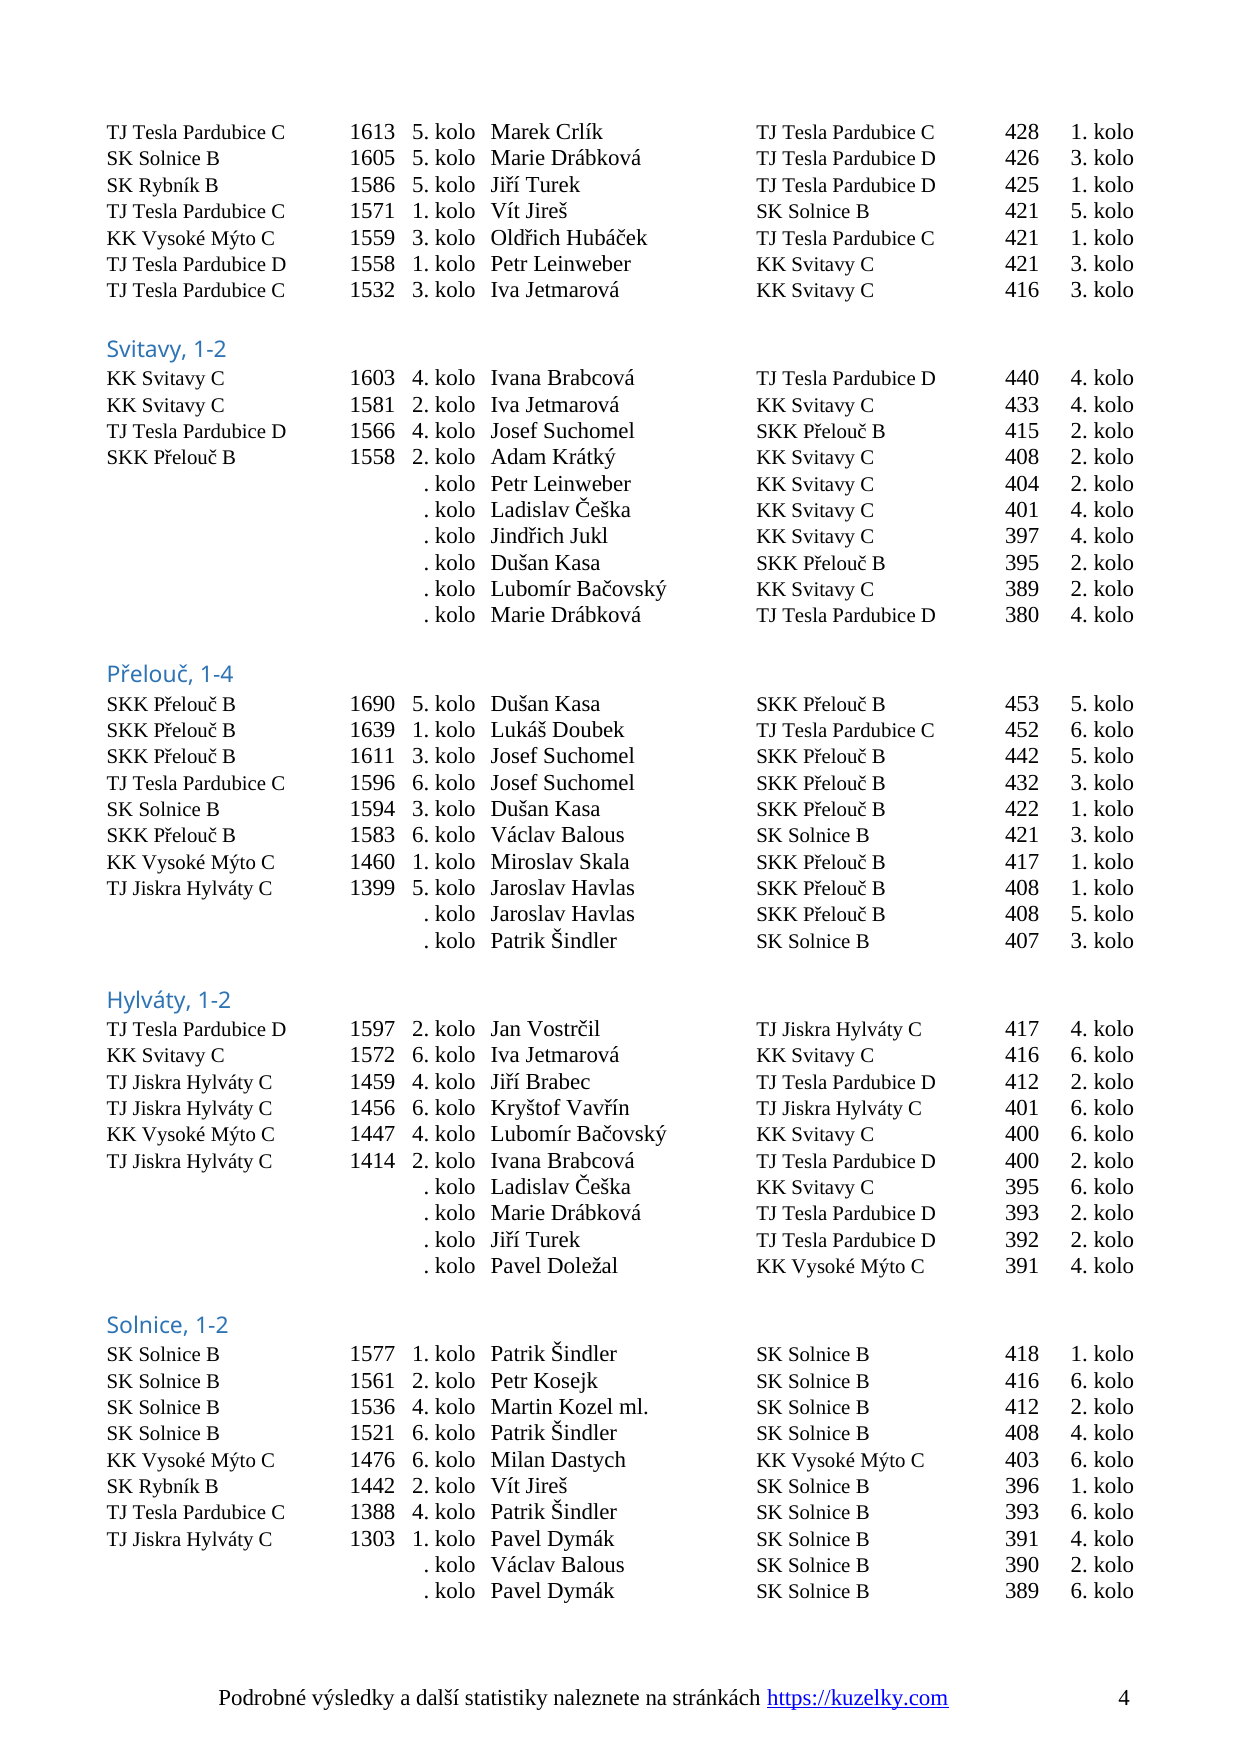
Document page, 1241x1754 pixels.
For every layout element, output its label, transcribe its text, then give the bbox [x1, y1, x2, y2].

text TJ Tesla Pardubice C 1571 1. kolo Vít Jireš SK Solnice B 421 5. kolo [106, 197, 1134, 223]
text . kolo Petr Leinweber KK Svitavy C 404 2. kolo [106, 470, 1134, 496]
text SK Solnice B 1594 3. kolo Dušan Kasa SKK Přelouč B 422 1. kolo [106, 795, 1134, 821]
subtitle Hylváty, 1-2 [106, 984, 1134, 1015]
text TJ Jiskra Hylváty C 1459 4. kolo Jiří Brabec TJ Tesla Pardubice D 412 2. kolo [106, 1068, 1134, 1094]
text TJ Jiskra Hylváty C 1414 2. kolo Ivana Brabcová TJ Tesla Pardubice D 400 2. kolo [106, 1147, 1134, 1173]
text KK Svitavy C 1603 4. kolo Ivana Brabcová TJ Tesla Pardubice D 440 4. kolo [106, 364, 1134, 391]
text SK Rybník B 1586 5. kolo Jiří Turek TJ Tesla Pardubice D 425 1. kolo [106, 171, 1134, 197]
subtitle Svitavy, 1-2 [106, 333, 1134, 364]
text . kolo Marie Drábková TJ Tesla Pardubice D 393 2. kolo [106, 1199, 1134, 1226]
text SK Solnice B 1605 5. kolo Marie Drábková TJ Tesla Pardubice D 426 3. kolo [106, 144, 1134, 171]
text SK Solnice B 1577 1. kolo Patrik Šindler SK Solnice B 418 1. kolo [106, 1340, 1134, 1367]
text KK Vysoké Mýto C 1447 4. kolo Lubomír Bačovský KK Svitavy C 400 6. kolo [106, 1120, 1134, 1147]
text SKK Přelouč B 1583 6. kolo Václav Balous SK Solnice B 421 3. kolo [106, 821, 1134, 848]
text . kolo Václav Balous SK Solnice B 390 2. kolo [106, 1551, 1134, 1577]
text KK Vysoké Mýto C 1559 3. kolo Oldřich Hubáček TJ Tesla Pardubice C 421 1. kolo [106, 223, 1134, 250]
text TJ Tesla Pardubice C 1596 6. kolo Josef Suchomel SKK Přelouč B 432 3. kolo [106, 769, 1134, 795]
text SK Solnice B 1561 2. kolo Petr Kosejk SK Solnice B 416 6. kolo [106, 1367, 1134, 1393]
text TJ Tesla Pardubice C 1532 3. kolo Iva Jetmarová KK Svitavy C 416 3. kolo [106, 276, 1134, 303]
text KK Vysoké Mýto C 1460 1. kolo Miroslav Skala SKK Přelouč B 417 1. kolo [106, 848, 1134, 874]
text SKK Přelouč B 1558 2. kolo Adam Krátký KK Svitavy C 408 2. kolo [106, 443, 1134, 470]
text SK Solnice B 1536 4. kolo Martin Kozel ml. SK Solnice B 412 2. kolo [106, 1393, 1134, 1419]
text . kolo Jindřich Jukl KK Svitavy C 397 4. kolo [106, 522, 1134, 549]
text SK Solnice B 1521 6. kolo Patrik Šindler SK Solnice B 408 4. kolo [106, 1419, 1134, 1446]
text TJ Tesla Pardubice D 1566 4. kolo Josef Suchomel SKK Přelouč B 415 2. kolo [106, 417, 1134, 443]
subtitle Solnice, 1-2 [106, 1309, 1134, 1340]
text TJ Jiskra Hylváty C 1456 6. kolo Kryštof Vavřín TJ Jiskra Hylváty C 401 6. kolo [106, 1094, 1134, 1120]
text SKK Přelouč B 1690 5. kolo Dušan Kasa SKK Přelouč B 453 5. kolo [106, 690, 1134, 716]
text . kolo Pavel Dymák SK Solnice B 389 6. kolo [106, 1577, 1134, 1604]
text TJ Jiskra Hylváty C 1303 1. kolo Pavel Dymák SK Solnice B 391 4. kolo [106, 1525, 1134, 1551]
text . kolo Jaroslav Havlas SKK Přelouč B 408 5. kolo [106, 901, 1134, 927]
text SK Rybník B 1442 2. kolo Vít Jireš SK Solnice B 396 1. kolo [106, 1472, 1134, 1498]
text . kolo Lubomír Bačovský KK Svitavy C 389 2. kolo [106, 575, 1134, 602]
text . kolo Pavel Doležal KK Vysoké Mýto C 391 4. kolo [106, 1252, 1134, 1278]
subtitle Přelouč, 1-4 [106, 658, 1134, 690]
text TJ Tesla Pardubice C 1388 4. kolo Patrik Šindler SK Solnice B 393 6. kolo [106, 1498, 1134, 1525]
text TJ Tesla Pardubice D 1558 1. kolo Petr Leinweber KK Svitavy C 421 3. kolo [106, 250, 1134, 276]
text TJ Tesla Pardubice C 1613 5. kolo Marek Crlík TJ Tesla Pardubice C 428 1. kolo [106, 118, 1134, 144]
text KK Svitavy C 1572 6. kolo Iva Jetmarová KK Svitavy C 416 6. kolo [106, 1041, 1134, 1068]
text . kolo Ladislav Češka KK Svitavy C 395 6. kolo [106, 1173, 1134, 1199]
text KK Vysoké Mýto C 1476 6. kolo Milan Dastych KK Vysoké Mýto C 403 6. kolo [106, 1446, 1134, 1472]
text . kolo Patrik Šindler SK Solnice B 407 3. kolo [106, 927, 1134, 953]
text . kolo Jiří Turek TJ Tesla Pardubice D 392 2. kolo [106, 1226, 1134, 1252]
text TJ Tesla Pardubice D 1597 2. kolo Jan Vostrčil TJ Jiskra Hylváty C 417 4. kolo [106, 1015, 1134, 1041]
text . kolo Dušan Kasa SKK Přelouč B 395 2. kolo [106, 549, 1134, 575]
text SKK Přelouč B 1611 3. kolo Josef Suchomel SKK Přelouč B 442 5. kolo [106, 742, 1134, 769]
text . kolo Marie Drábková TJ Tesla Pardubice D 380 4. kolo [106, 602, 1134, 628]
text . kolo Ladislav Češka KK Svitavy C 401 4. kolo [106, 496, 1134, 522]
text TJ Jiskra Hylváty C 1399 5. kolo Jaroslav Havlas SKK Přelouč B 408 1. kolo [106, 874, 1134, 901]
text SKK Přelouč B 1639 1. kolo Lukáš Doubek TJ Tesla Pardubice C 452 6. kolo [106, 716, 1134, 742]
text KK Svitavy C 1581 2. kolo Iva Jetmarová KK Svitavy C 433 4. kolo [106, 391, 1134, 417]
